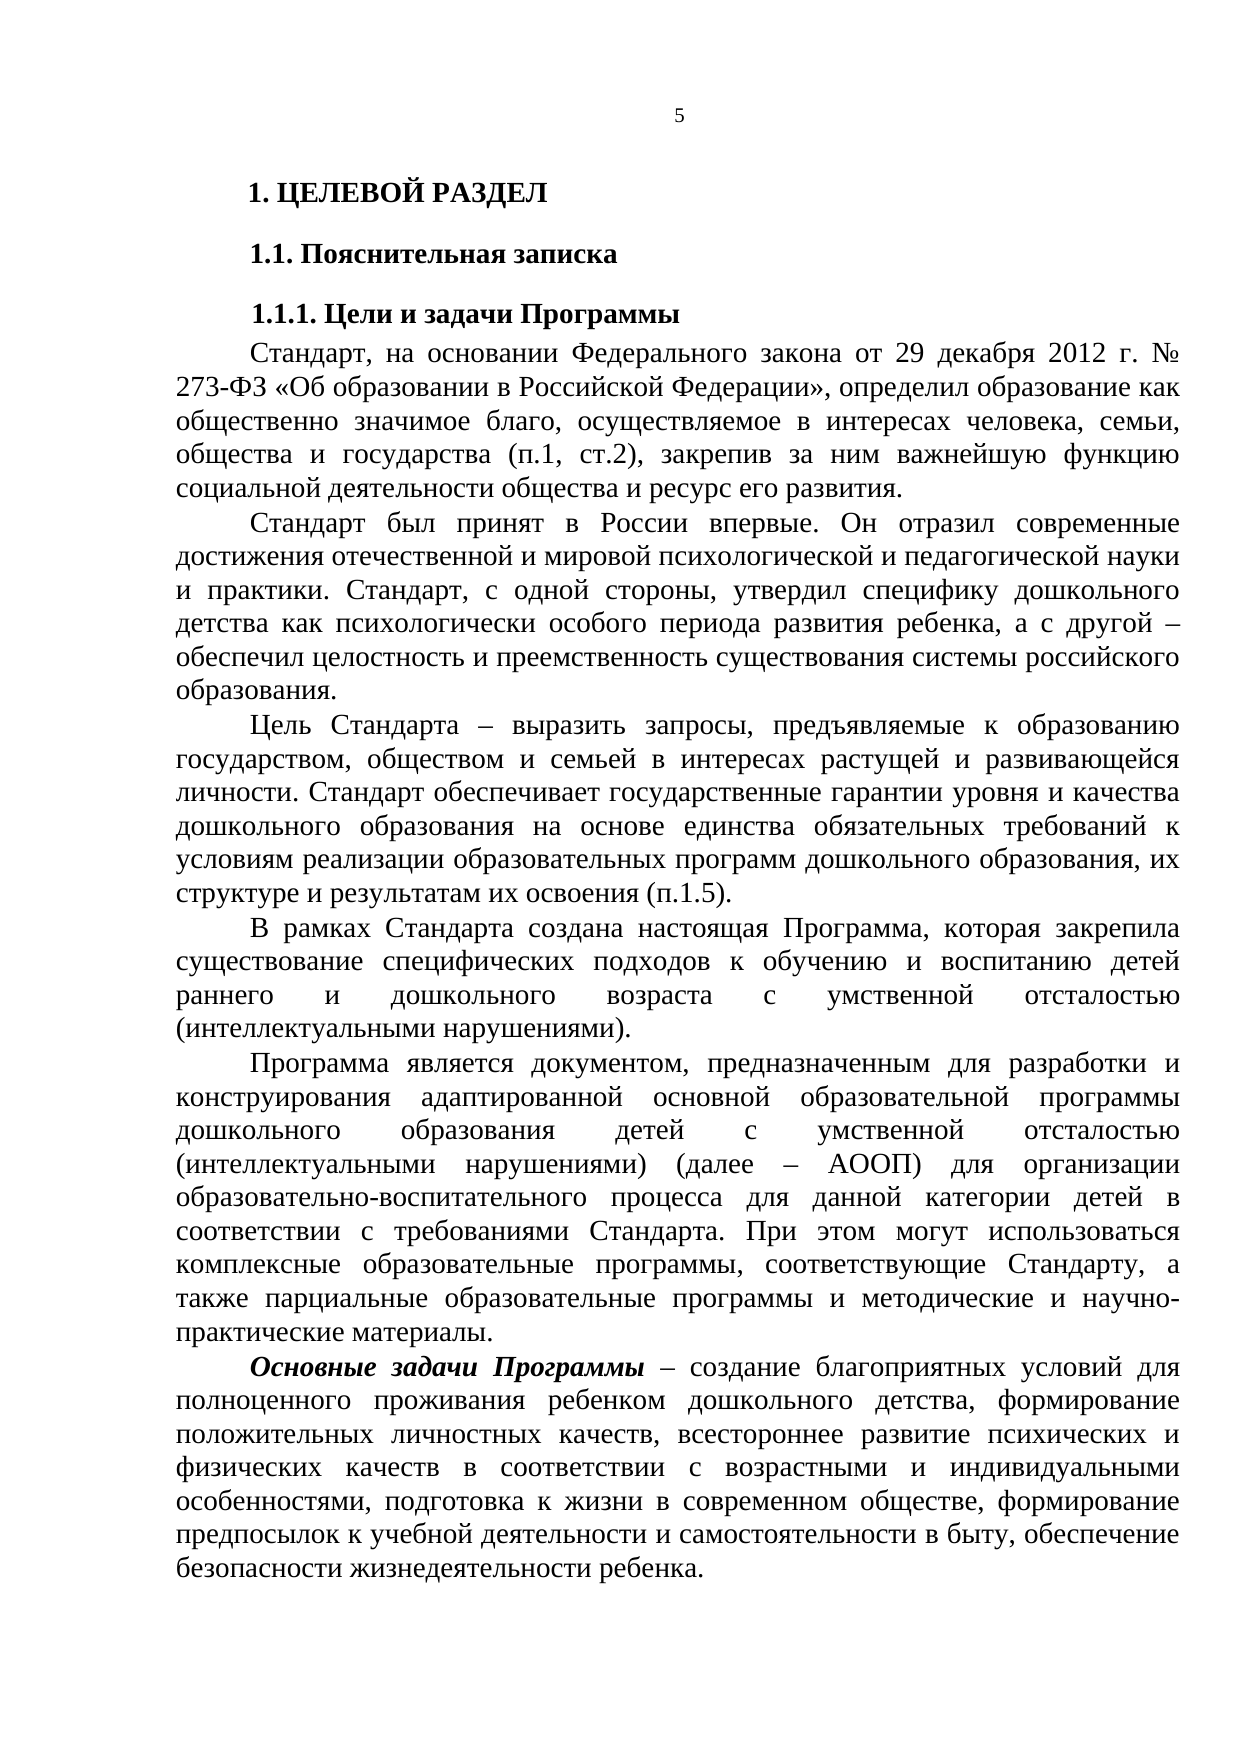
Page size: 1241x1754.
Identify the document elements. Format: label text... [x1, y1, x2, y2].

text Цель Стандарта – выразить запросы, предъявляемые к образованию государством, обществом и семьей в интересах растущей и развивающейся личности. Стандарт обеспечивает государственные гарантии уровня и качества дошкольного образования на основе единства обязательных требований к условиям реализации образовательных программ дошкольного образования, их структуре и результатам их освоения (п.1.5). [176, 707, 1181, 908]
text 1.1.1. Цели и задачи Программы [251, 296, 1181, 329]
text Стандарт, на основании Федерального закона от 29 декабря 2012 г. № 273-ФЗ «Об образовании в Российской Федерации», определил образование как общественно значимое благо, осуществляемое в интересах человека, семьи, общества и государства (п.1, ст.2), закрепив за ним важнейшую функцию социальной деятельности общества и ресурс его развития. [176, 336, 1181, 503]
text Основные задачи Программы – создание благоприятных условий для полноценного проживания ребенком дошкольного детства, формирование положительных личностных качеств, всестороннее развитие психических и физических качеств в соответствии с возрастными и индивидуальными особенностями, подготовка к жизни в современном обществе, формирование предпосылок к учебной деятельности и самостоятельности в быту, обеспечение безопасности жизнедеятельности ребенка. [176, 1349, 1181, 1583]
text Программа является документом, предназначенным для разработки и конструирования адаптированной основной образовательной программы дошкольного образования детей с умственной отсталостью (интеллектуальными нарушениями) (далее – АООП) для организации образовательно-воспитательного процесса для данной категории детей в соответствии с требованиями Стандарта. При этом могут использоваться комплексные образовательные программы, соответствующие Стандарту, а также парциальные образовательные программы и методические и научно-практические материалы. [176, 1045, 1181, 1347]
text Стандарт был принят в России впервые. Он отразил современные достижения отечественной и мировой психологической и педагогической науки и практики. Стандарт, с одной стороны, утвердил специфику дошкольного детства как психологически особого периода развития ребенка, а с другой – обеспечил целостность и преемственность существования системы российского образования. [176, 505, 1181, 706]
subtitle 1. ЦЕЛЕВОЙ РАЗДЕЛ [177, 175, 1181, 209]
subtitle 1.1. Пояснительная записка [249, 236, 1181, 270]
text В рамках Стандарта создана настоящая Программа, которая закрепила существование специфических подходов к обучению и воспитанию детей раннего и дошкольного возраста с умственной отсталостью (интеллектуальными нарушениями). [176, 910, 1181, 1044]
